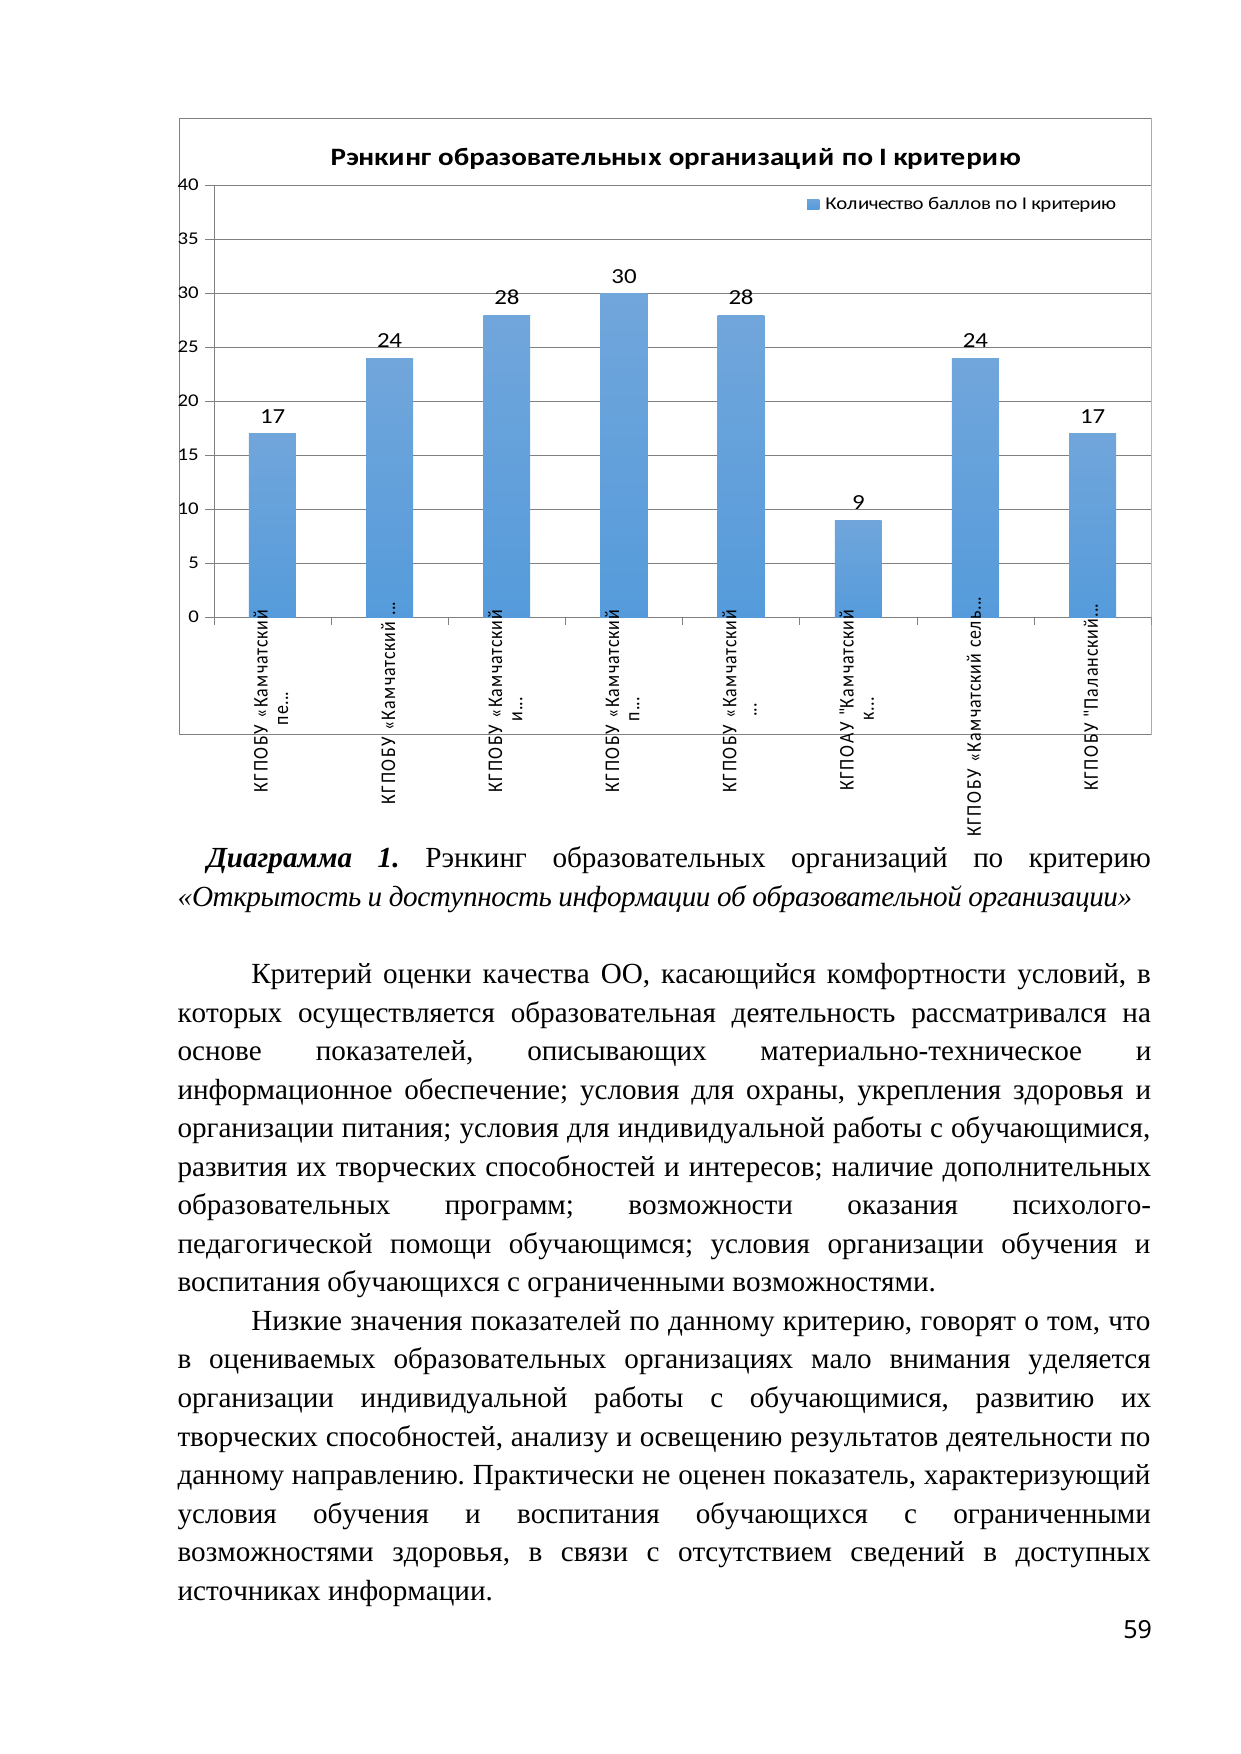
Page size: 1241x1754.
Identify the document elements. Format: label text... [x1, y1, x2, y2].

text Диаграмма 1. Рэнкинг образовательных организаций по критерию «Открытость и доступность информации об образовательной организации» [177, 841, 1152, 913]
text Низкие значения показателей по данному критерию, говорят о том, что в оцениваемых образовательных организациях мало внимания уделяется организации индивидуальной работы с обучающимися, развитию их творческих способностей, анализу и освещению результатов деятельности по данному направлению. Практически не оценен показатель, характеризующий условия обучения и воспитания обучающихся с ограниченными возможностями здоровья, в связи с отсутствием сведений в доступных источниках информации. [177, 1303, 1152, 1606]
text Критерий оценки качества ОО, касающийся комфортности условий, в которых осуществляется образовательная деятельность рассматривался на основе показателей, описывающих материально-техническое и информационное обеспечение; условия для охраны, укрепления здоровья и организации питания; условия для индивидуальной работы с обучающимися, развития их творческих способностей и интересов; наличие дополнительных образовательных программ; возможности оказания психолого-педагогической помощи обучающимся; условия организации обучения и воспитания обучающихся с ограниченными возможностями. [177, 956, 1152, 1298]
